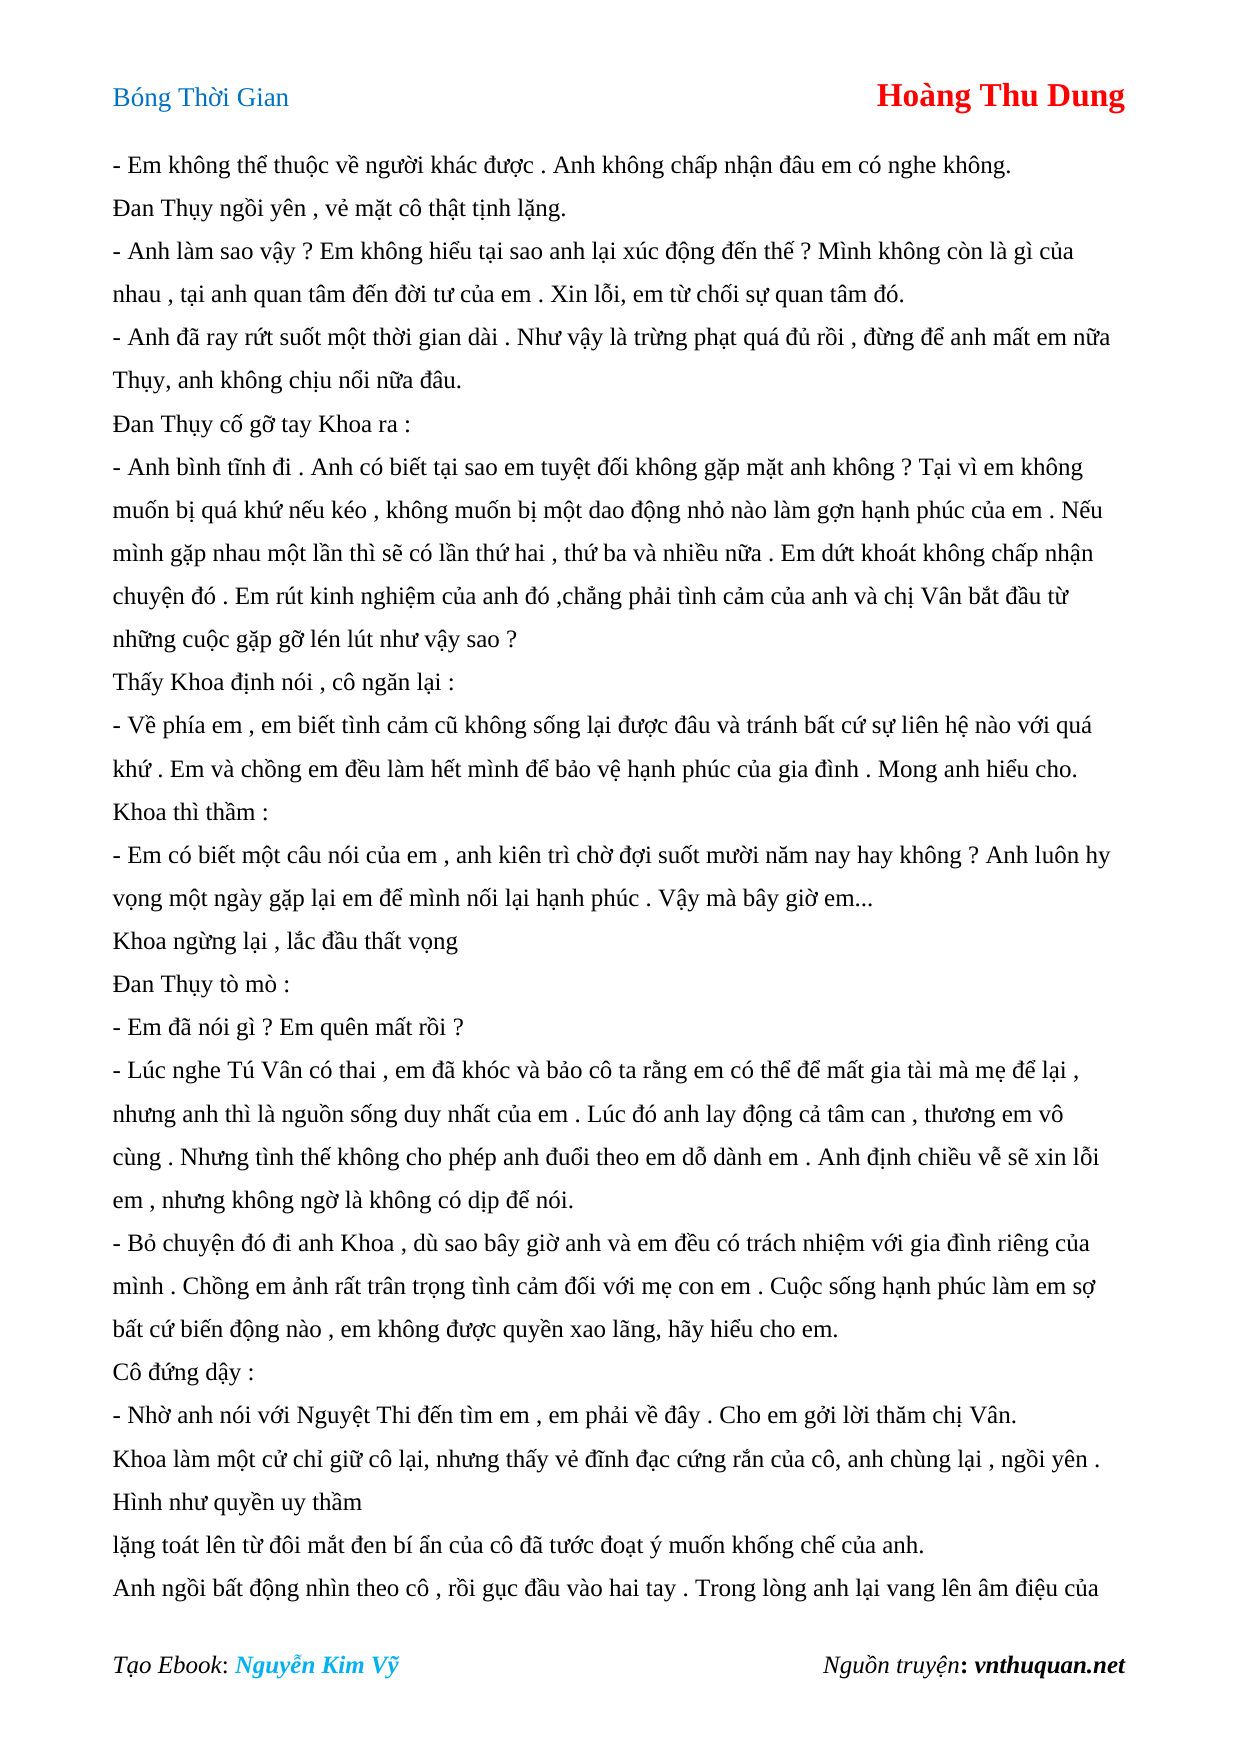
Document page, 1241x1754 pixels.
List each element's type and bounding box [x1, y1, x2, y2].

text [112, 150, 1128, 1602]
